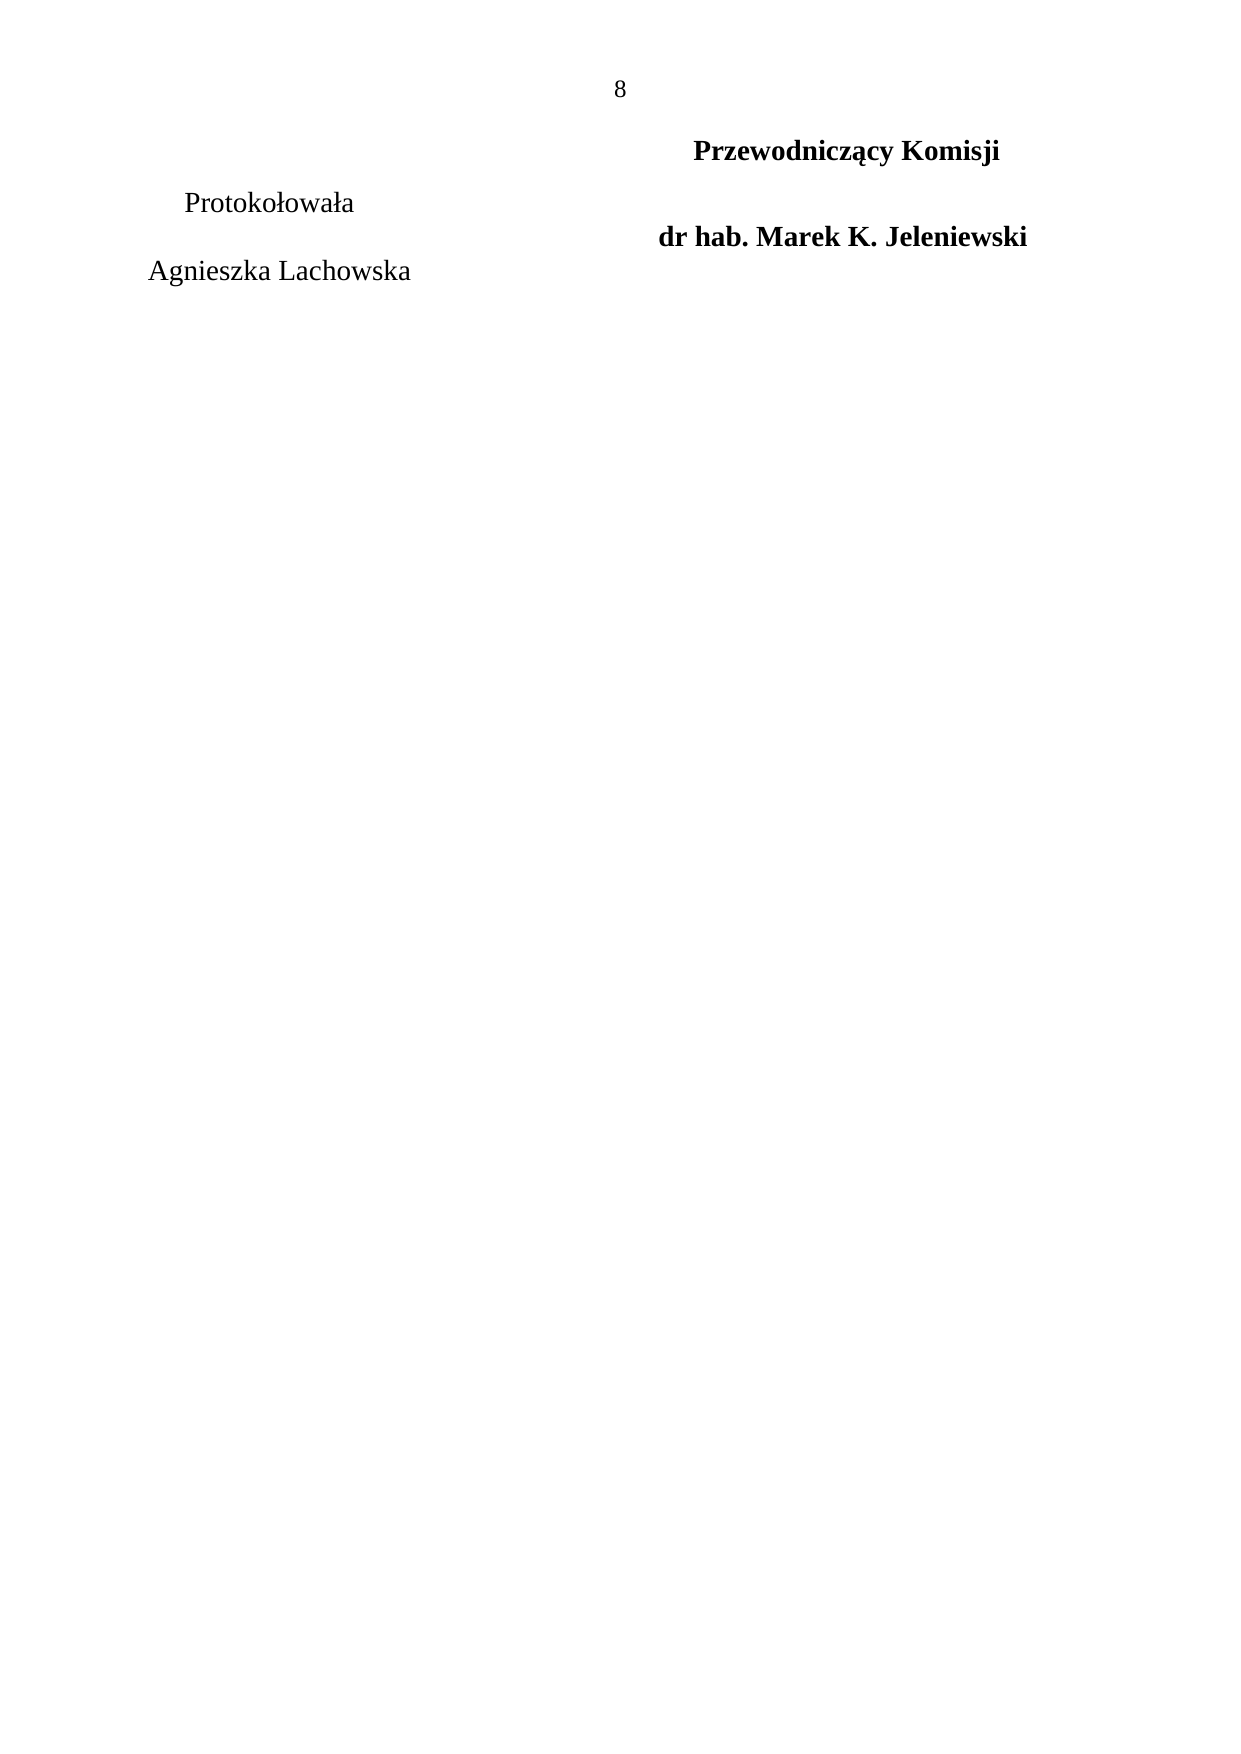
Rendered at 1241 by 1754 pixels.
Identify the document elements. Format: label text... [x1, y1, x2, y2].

text dr hab. Marek K. Jeleniewski [148, 219, 1093, 253]
text Agnieszka Lachowska [148, 253, 1093, 286]
text Przewodniczący Komisji [590, 133, 1093, 166]
text Protokołowała [148, 186, 1093, 219]
